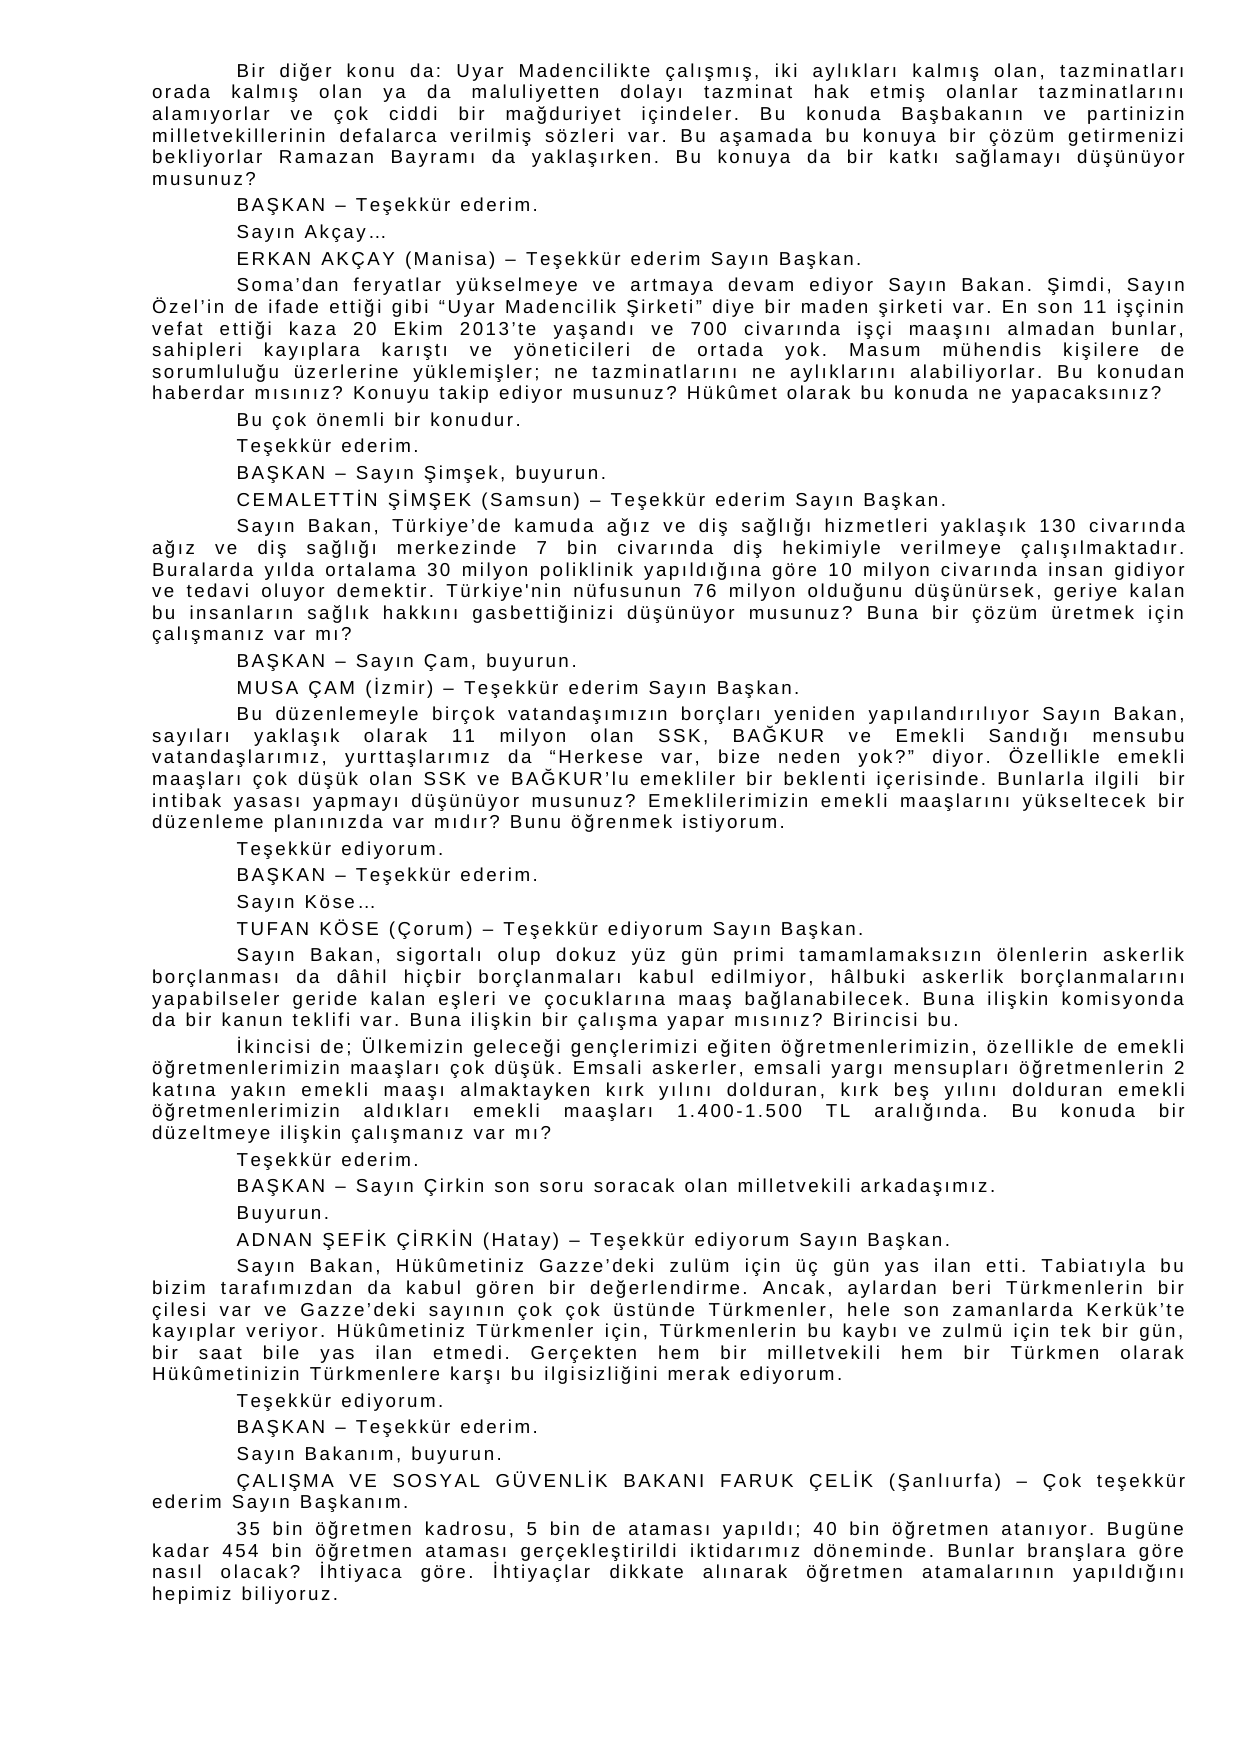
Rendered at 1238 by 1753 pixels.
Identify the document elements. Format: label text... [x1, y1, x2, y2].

text BAŞKAN – Sayın Çam, buyurun. [152, 650, 1186, 671]
text Sayın Bakan, sigortalı olup dokuz yüz gün primi tamamlamaksızın ölenlerin askerlik borçlanması da dâhil hiçbir borçlanmaları kabul edilmiyor, hâlbuki askerlik borçlanmalarını yapabilseler geride kalan eşleri ve çocuklarına maaş bağlanabilecek. Buna ilişkin komisyonda da bir kanun teklifi var. Buna ilişkin bir çalışma yapar mısınız? Birincisi bu. [152, 944, 1186, 1031]
text Bu düzenlemeyle birçok vatandaşımızın borçları yeniden yapılandırılıyor Sayın Bakan, sayıları yaklaşık olarak 11 milyon olan SSK, BAĞKUR ve Emekli Sandığı mensubu vatandaşlarımız, yurttaşlarımız da “Herkese var, bize neden yok?” diyor. Özellikle emekli maaşları çok düşük olan SSK ve BAĞKUR’lu emekliler bir beklenti içerisinde. Bunlarla ilgili bir intibak yasası yapmayı düşünüyor musunuz? Emeklilerimizin emekli maaşlarını yükseltecek bir düzenleme planınızda var mıdır? Bunu öğrenmek istiyorum. [152, 703, 1186, 832]
text Bu çok önemli bir konudur. [152, 409, 1186, 430]
text BAŞKAN – Teşekkür ederim. [152, 864, 1186, 886]
text ERKAN AKÇAY (Manisa) – Teşekkür ederim Sayın Başkan. [152, 247, 1186, 269]
text Sayın Köse… [152, 891, 1186, 912]
text Sayın Bakan, Türkiye’de kamuda ağız ve diş sağlığı hizmetleri yaklaşık 130 civarında ağız ve diş sağlığı merkezinde 7 bin civarında diş hekimiyle verilmeye çalışılmaktadır. Buralarda yılda ortalama 30 milyon poliklinik yapıldığına göre 10 milyon civarında insan gidiyor ve tedavi oluyor demektir. Türkiye'nin nüfusunun 76 milyon olduğunu düşünürsek, geriye kalan bu insanların sağlık hakkını gasbettiğinizi düşünüyor musunuz? Buna bir çözüm üretmek için çalışmanız var mı? [152, 515, 1186, 645]
text 35 bin öğretmen kadrosu, 5 bin de ataması yapıldı; 40 bin öğretmen atanıyor. Bugüne kadar 454 bin öğretmen ataması gerçekleştirildi iktidarımız döneminde. Bunlar branşlara göre nasıl olacak? İhtiyaca göre. İhtiyaçlar dikkate alınarak öğretmen atamalarının yapıldığını hepimiz biliyoruz. [152, 1518, 1186, 1604]
text Sayın Akçay… [152, 221, 1186, 242]
text BAŞKAN – Sayın Şimşek, buyurun. [152, 462, 1186, 483]
text ÇALIŞMA VE SOSYAL GÜVENLİK BAKANI FARUK ÇELİK (Şanlıurfa) – Çok teşekkür ederim Sayın Başkanım. [152, 1470, 1186, 1513]
text ADNAN ŞEFİK ÇİRKİN (Hatay) – Teşekkür ediyorum Sayın Başkan. [152, 1228, 1186, 1250]
text BAŞKAN – Sayın Çirkin son soru soracak olan milletvekili arkadaşımız. [152, 1175, 1186, 1197]
text Bir diğer konu da: Uyar Madencilikte çalışmış, iki aylıkları kalmış olan, tazminatları orada kalmış olan ya da maluliyetten dolayı tazminat hak etmiş olanlar tazminatlarını alamıyorlar ve çok ciddi bir mağduriyet içindeler. Bu konuda Başbakanın ve partinizin milletvekillerinin defalarca verilmiş sözleri var. Bu aşamada bu konuya bir çözüm getirmenizi bekliyorlar Ramazan Bayramı da yaklaşırken. Bu konuya da bir katkı sağlamayı düşünüyor musunuz? [152, 60, 1186, 189]
text Teşekkür ederim. [152, 1148, 1186, 1170]
text Teşekkür ediyorum. [152, 838, 1186, 859]
text Soma’dan feryatlar yükselmeye ve artmaya devam ediyor Sayın Bakan. Şimdi, Sayın Özel’in de ifade ettiği gibi “Uyar Madencilik Şirketi” diye bir maden şirketi var. En son 11 işçinin vefat ettiği kaza 20 Ekim 2013’te yaşandı ve 700 civarında işçi maaşını almadan bunlar, sahipleri kayıplara karıştı ve yöneticileri de ortada yok. Masum mühendis kişilere de sorumluluğu üzerlerine yüklemişler; ne tazminatlarını ne aylıklarını alabiliyorlar. Bu konudan haberdar mısınız? Konuyu takip ediyor musunuz? Hükûmet olarak bu konuda ne yapacaksınız? [152, 274, 1186, 403]
text Buyurun. [152, 1202, 1186, 1223]
text Sayın Bakanım, buyurun. [152, 1443, 1186, 1464]
text İkincisi de; Ülkemizin geleceği gençlerimizi eğiten öğretmenlerimizin, özellikle de emekli öğretmenlerimizin maaşları çok düşük. Emsali askerler, emsali yargı mensupları öğretmenlerin 2 katına yakın emekli maaşı almaktayken kırk yılını dolduran, kırk beş yılını dolduran emekli öğretmenlerimizin aldıkları emekli maaşları 1.400-1.500 TL aralığında. Bu konuda bir düzeltmeye ilişkin çalışmanız var mı? [152, 1036, 1186, 1143]
text BAŞKAN – Teşekkür ederim. [152, 194, 1186, 216]
text Teşekkür ediyorum. [152, 1390, 1186, 1411]
text BAŞKAN – Teşekkür ederim. [152, 1416, 1186, 1438]
text Sayın Bakan, Hükûmetiniz Gazze’deki zulüm için üç gün yas ilan etti. Tabiatıyla bu bizim tarafımızdan da kabul gören bir değerlendirme. Ancak, aylardan beri Türkmenlerin bir çilesi var ve Gazze’deki sayının çok çok üstünde Türkmenler, hele son zamanlarda Kerkük’te kayıplar veriyor. Hükûmetiniz Türkmenler için, Türkmenlerin bu kaybı ve zulmü için tek bir gün, bir saat bile yas ilan etmedi. Gerçekten hem bir milletvekili hem bir Türkmen olarak Hükûmetinizin Türkmenlere karşı bu ilgisizliğini merak ediyorum. [152, 1255, 1186, 1384]
text CEMALETTİN ŞİMŞEK (Samsun) – Teşekkür ederim Sayın Başkan. [152, 489, 1186, 510]
text TUFAN KÖSE (Çorum) – Teşekkür ediyorum Sayın Başkan. [152, 918, 1186, 939]
text Teşekkür ederim. [152, 435, 1186, 457]
text MUSA ÇAM (İzmir) – Teşekkür ederim Sayın Başkan. [152, 676, 1186, 698]
